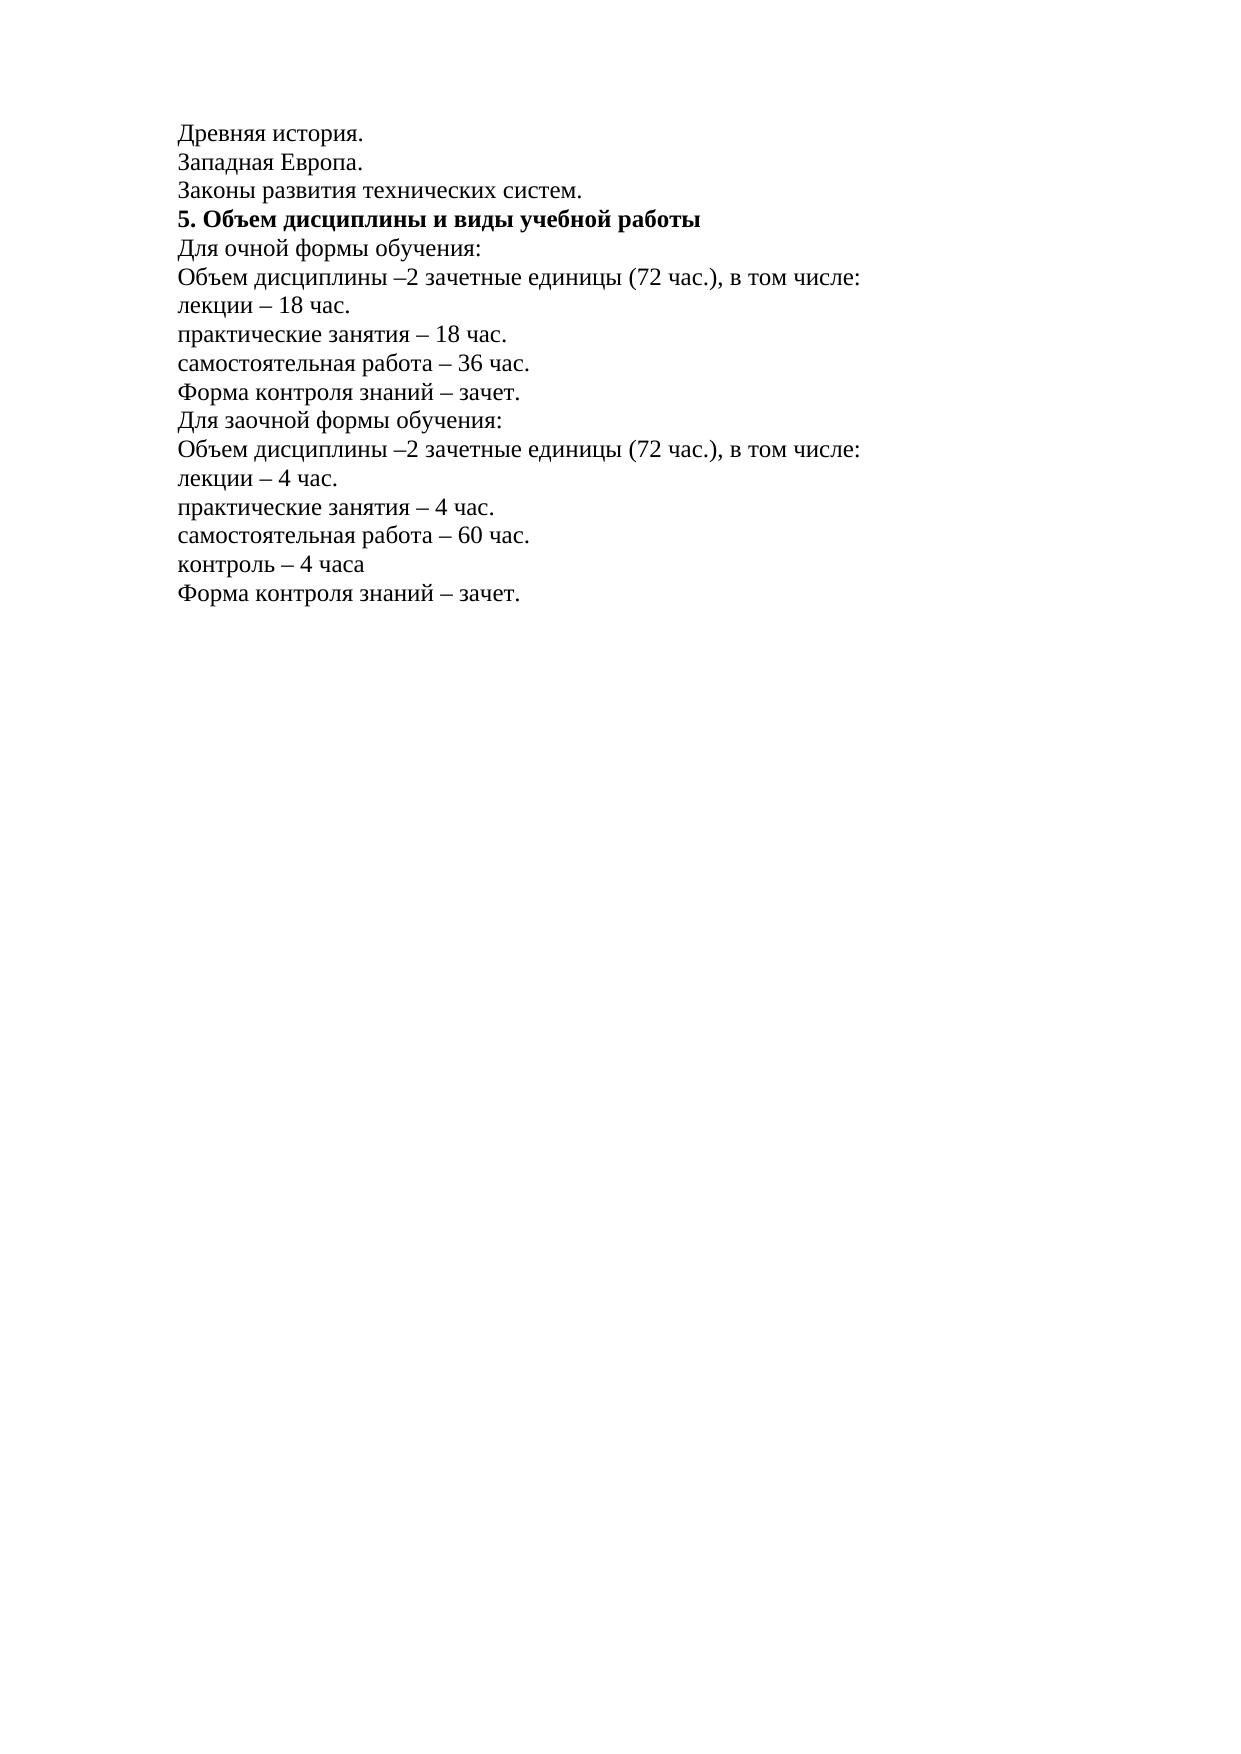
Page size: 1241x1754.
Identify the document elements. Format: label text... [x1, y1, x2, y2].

text Для очной формы обучения: [177, 233, 1152, 262]
text лекции – 4 час. [177, 463, 1152, 492]
text Законы развития технических систем. [177, 176, 1152, 204]
text Древняя история. [177, 118, 1152, 147]
text Для заочной формы обучения: [177, 406, 1152, 434]
text практические занятия – 4 час. [177, 492, 1152, 521]
text контроль – 4 часа [177, 549, 1152, 578]
text самостоятельная работа – 36 час. [177, 348, 1152, 377]
text лекции – 18 час. [177, 291, 1152, 319]
text Объем дисциплины –2 зачетные единицы (72 час.), в том числе: [177, 434, 1152, 463]
text Форма контроля знаний – зачет. [177, 578, 1152, 607]
text практические занятия – 18 час. [177, 319, 1152, 348]
text Форма контроля знаний – зачет. [177, 377, 1152, 406]
text 5. Объем дисциплины и виды учебной работы [177, 204, 1152, 233]
text самостоятельная работа – 60 час. [177, 521, 1152, 549]
text Западная Европа. [177, 147, 1152, 176]
text Объем дисциплины –2 зачетные единицы (72 час.), в том числе: [177, 262, 1152, 291]
